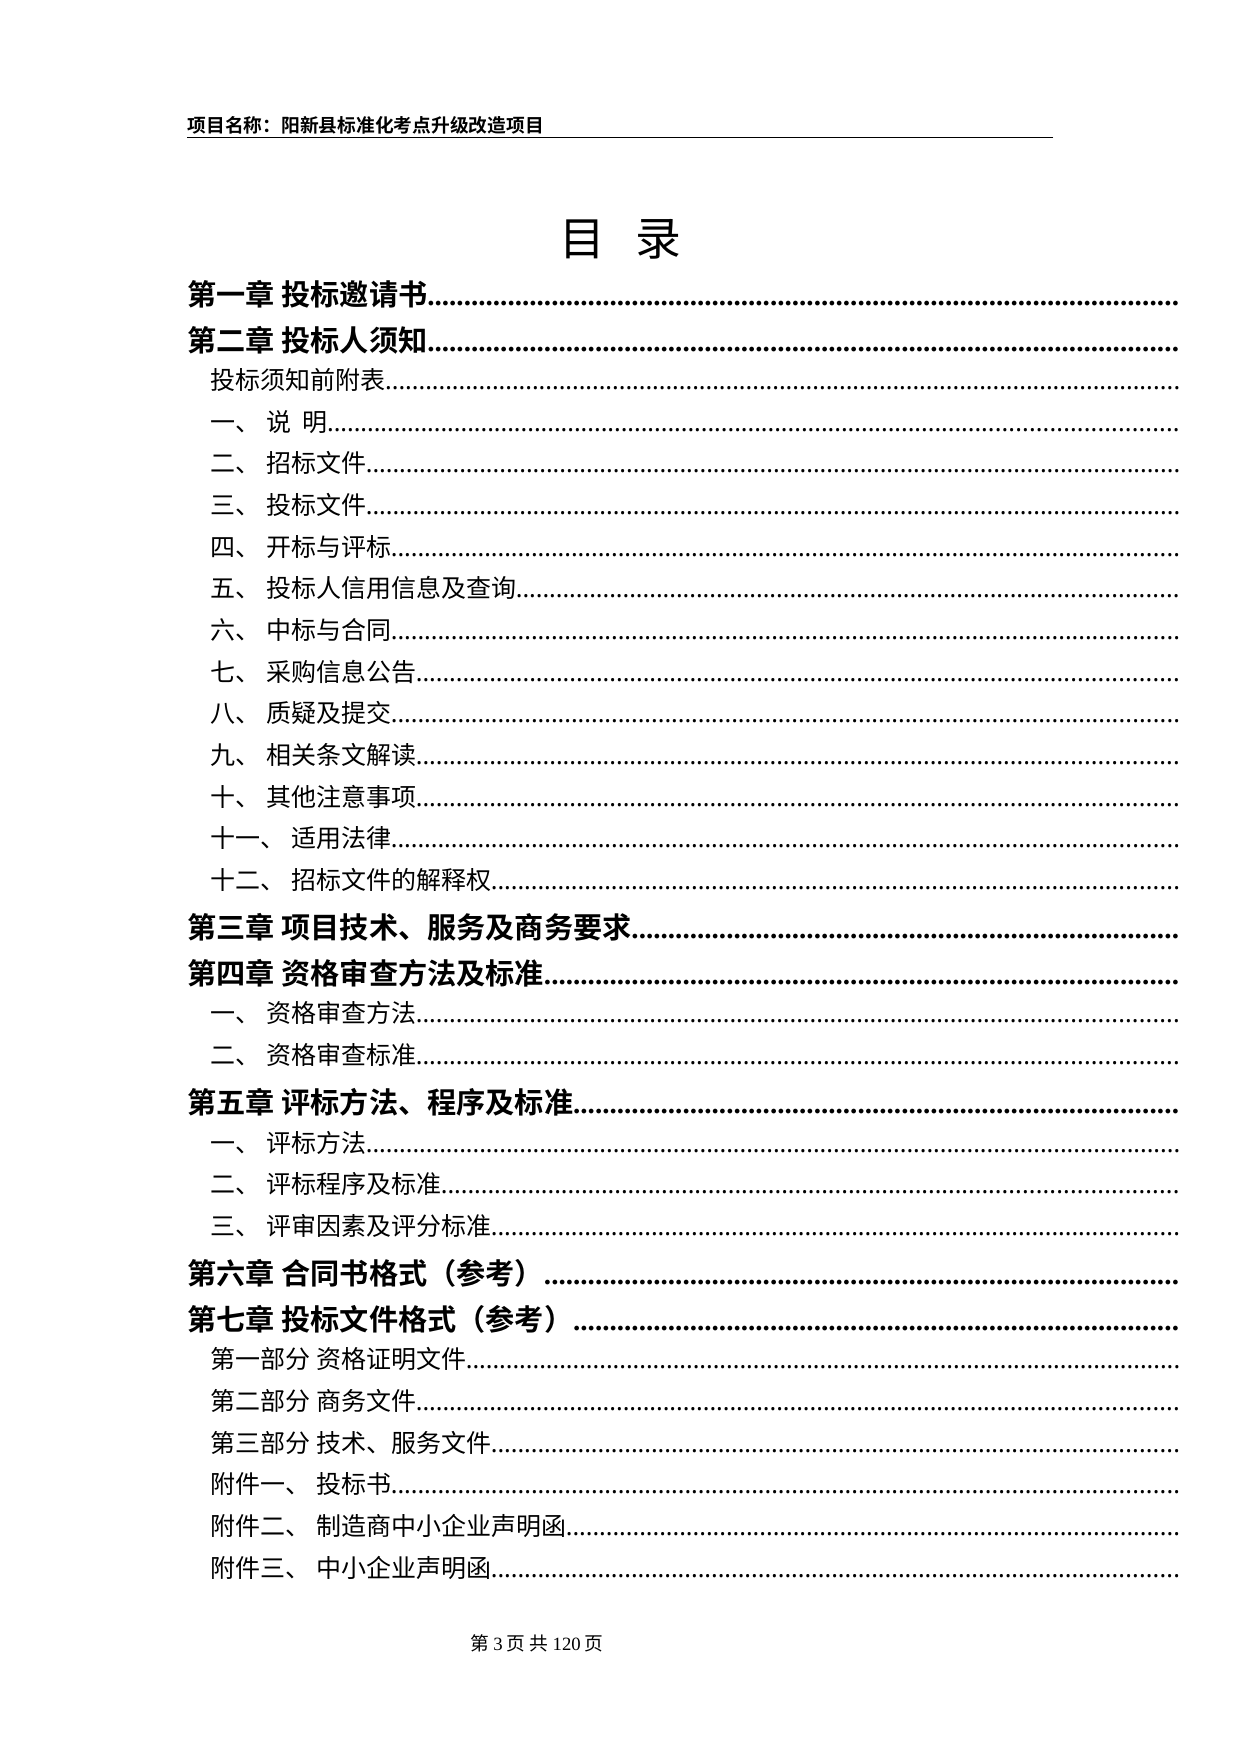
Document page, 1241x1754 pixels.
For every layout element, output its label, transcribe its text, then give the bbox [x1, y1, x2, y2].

text 第二部分 商务文件 [210, 1381, 1053, 1418]
text 五、 投标人信用信息及查询 [210, 569, 1053, 605]
text 第二章 投标人须知 [187, 315, 1053, 361]
text 投标须知前附表 [210, 361, 1053, 397]
text 第一部分 资格证明文件 [210, 1340, 1053, 1376]
text 三、 评审因素及评分标准 [210, 1206, 1053, 1243]
text 第七章 投标文件格式（参考） [187, 1294, 1053, 1340]
text 四、 开标与评标 [210, 527, 1053, 563]
text 附件二、 制造商中小企业声明函 [210, 1506, 1053, 1543]
text 十一、 适用法律 [210, 819, 1053, 855]
text 第一章 投标邀请书 [187, 269, 1053, 315]
text 八、 质疑及提交 [210, 694, 1053, 730]
text 七、 采购信息公告 [210, 652, 1053, 688]
text 十二、 招标文件的解释权 [210, 861, 1053, 897]
text 第五章 评标方法、程序及标准 [187, 1077, 1053, 1123]
text 第三章 项目技术、服务及商务要求 [187, 902, 1053, 948]
text 三、 投标文件 [210, 486, 1053, 522]
text 附件一、 投标书 [210, 1465, 1053, 1501]
text 六、 中标与合同 [210, 611, 1053, 647]
text 九、 相关条文解读 [210, 736, 1053, 772]
text 第四章 资格审查方法及标准 [187, 948, 1053, 994]
text 目 录 [187, 203, 1053, 269]
text 第三部分 技术、服务文件 [210, 1423, 1053, 1459]
text 第六章 合同书格式（参考） [187, 1248, 1053, 1294]
text 十、 其他注意事项 [210, 777, 1053, 813]
text 二、 资格审查标准 [210, 1036, 1053, 1072]
text 一、 说 明 [210, 402, 1053, 438]
text 二、 招标文件 [210, 444, 1053, 480]
text 一、 评标方法 [210, 1123, 1053, 1159]
text 一、 资格审查方法 [210, 994, 1053, 1030]
text 二、 评标程序及标准 [210, 1165, 1053, 1201]
text 附件三、 中小企业声明函 [210, 1548, 1053, 1584]
